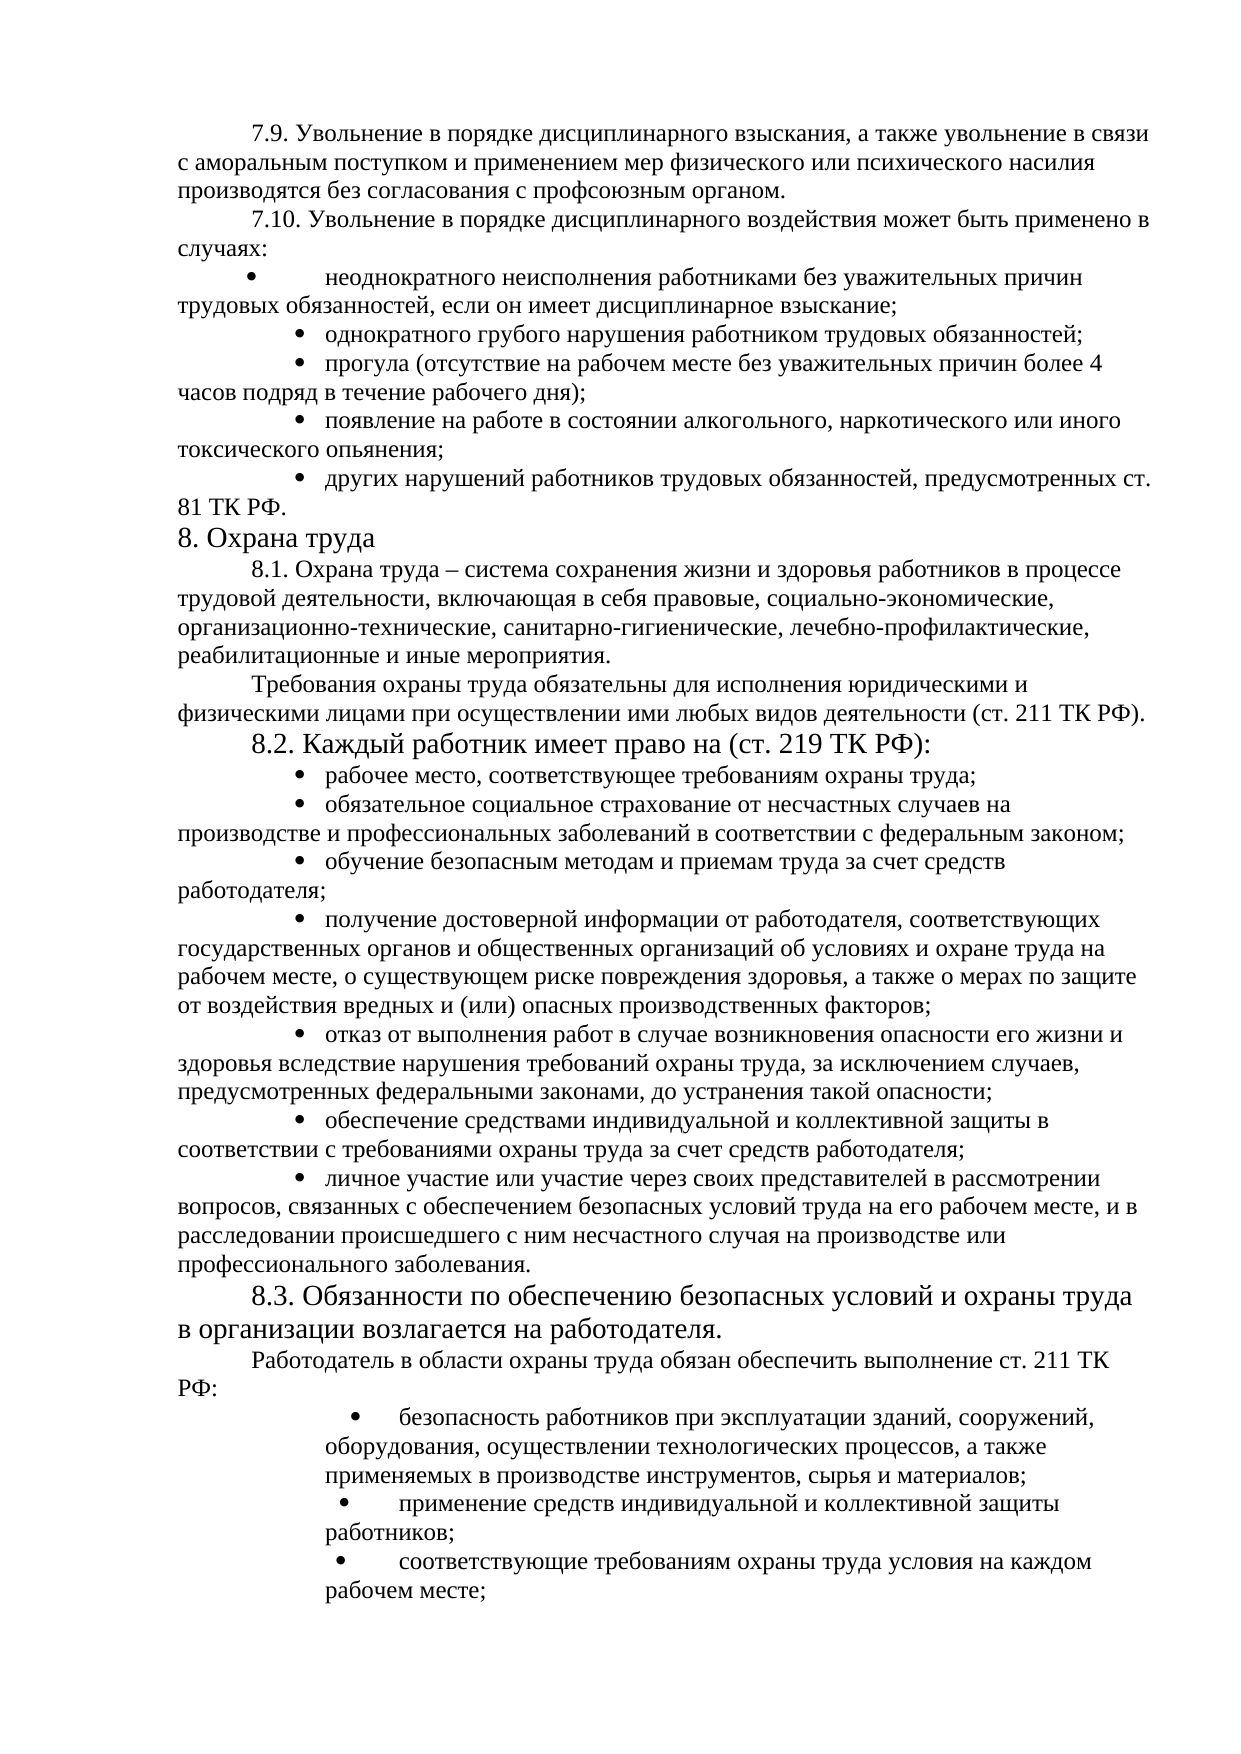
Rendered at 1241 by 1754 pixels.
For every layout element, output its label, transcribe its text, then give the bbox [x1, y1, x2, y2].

list обучение безопасным методам и приемам труда за счет средств работодателя; [177, 846, 1152, 904]
text 8.1. Охрана труда – система сохранения жизни и здоровья работников в процессе трудовой деятельности, включающая в себя правовые, социально-экономические, организационно-технические, санитарно-гигиенические, лечебно-профилактические, реабилитационные и иные мероприятия. [177, 554, 1152, 669]
list других нарушений работников трудовых обязанностей, предусмотренных ст. 81 ТК РФ. [177, 463, 1152, 521]
text Работодатель в области охраны труда обязан обеспечить выполнение ст. 211 ТК РФ: [177, 1345, 1152, 1402]
text 7.9. Увольнение в порядке дисциплинарного взыскания, а также увольнение в связи с аморальным поступком и применением мер физического или психического насилия производятся без согласования с профсоюзным органом. [177, 118, 1152, 204]
text 7.10. Увольнение в порядке дисциплинарного воздействия может быть применено в случаях: [177, 204, 1152, 262]
list неоднократного неисполнения работниками без уважительных причин трудовых обязанностей, если он имеет дисциплинарное взыскание; [177, 262, 1152, 319]
list получение достоверной информации от работодателя, соответствующих государственных органов и общественных организаций об условиях и охране труда на рабочем месте, о существующем риске повреждения здоровья, а также о мерах по защите от воздействия вредных и (или) опасных производственных факторов; [177, 904, 1152, 1019]
list обязательное социальное страхование от несчастных случаев на производстве и профессиональных заболеваний в соответствии с федеральным законом; [177, 789, 1152, 846]
text Требования охраны труда обязательны для исполнения юридическими и физическими лицами при осуществлении ими любых видов деятельности (ст. 211 ТК РФ). [177, 669, 1152, 727]
list соответствующие требованиям охраны труда условия на каждом рабочем месте; [325, 1546, 1152, 1603]
text 8.2. Каждый работник имеет право на (ст. 219 ТК РФ): [177, 727, 1152, 760]
list появление на работе в состоянии алкогольного, наркотического или иного токсического опьянения; [177, 406, 1152, 463]
list безопасность работников при эксплуатации зданий, сооружений, оборудования, осуществлении технологических процессов, а также применяемых в производстве инструментов, сырья и материалов; [325, 1402, 1152, 1488]
text 8.3. Обязанности по обеспечению безопасных условий и охраны труда в организации возлагается на работодателя. [177, 1278, 1152, 1345]
list отказ от выполнения работ в случае возникновения опасности его жизни и здоровья вследствие нарушения требований охраны труда, за исключением случаев, предусмотренных федеральными законами, до устранения такой опасности; [177, 1019, 1152, 1105]
list личное участие или участие через своих представителей в рассмотрении вопросов, связанных с обеспечением безопасных условий труда на его рабочем месте, и в расследовании происшедшего с ним несчастного случая на производстве или профессионального заболевания. [177, 1163, 1152, 1278]
list применение средств индивидуальной и коллективной защиты работников; [325, 1488, 1152, 1546]
list однократного грубого нарушения работником трудовых обязанностей; [177, 319, 1152, 348]
text 8. Охрана труда [177, 521, 1152, 554]
list рабочее место, соответствующее требованиям охраны труда; [177, 760, 1152, 789]
list прогула (отсутствие на рабочем месте без уважительных причин более 4 часов подряд в течение рабочего дня); [177, 348, 1152, 406]
list обеспечение средствами индивидуальной и коллективной защиты в соответствии с требованиями охраны труда за счет средств работодателя; [177, 1105, 1152, 1163]
